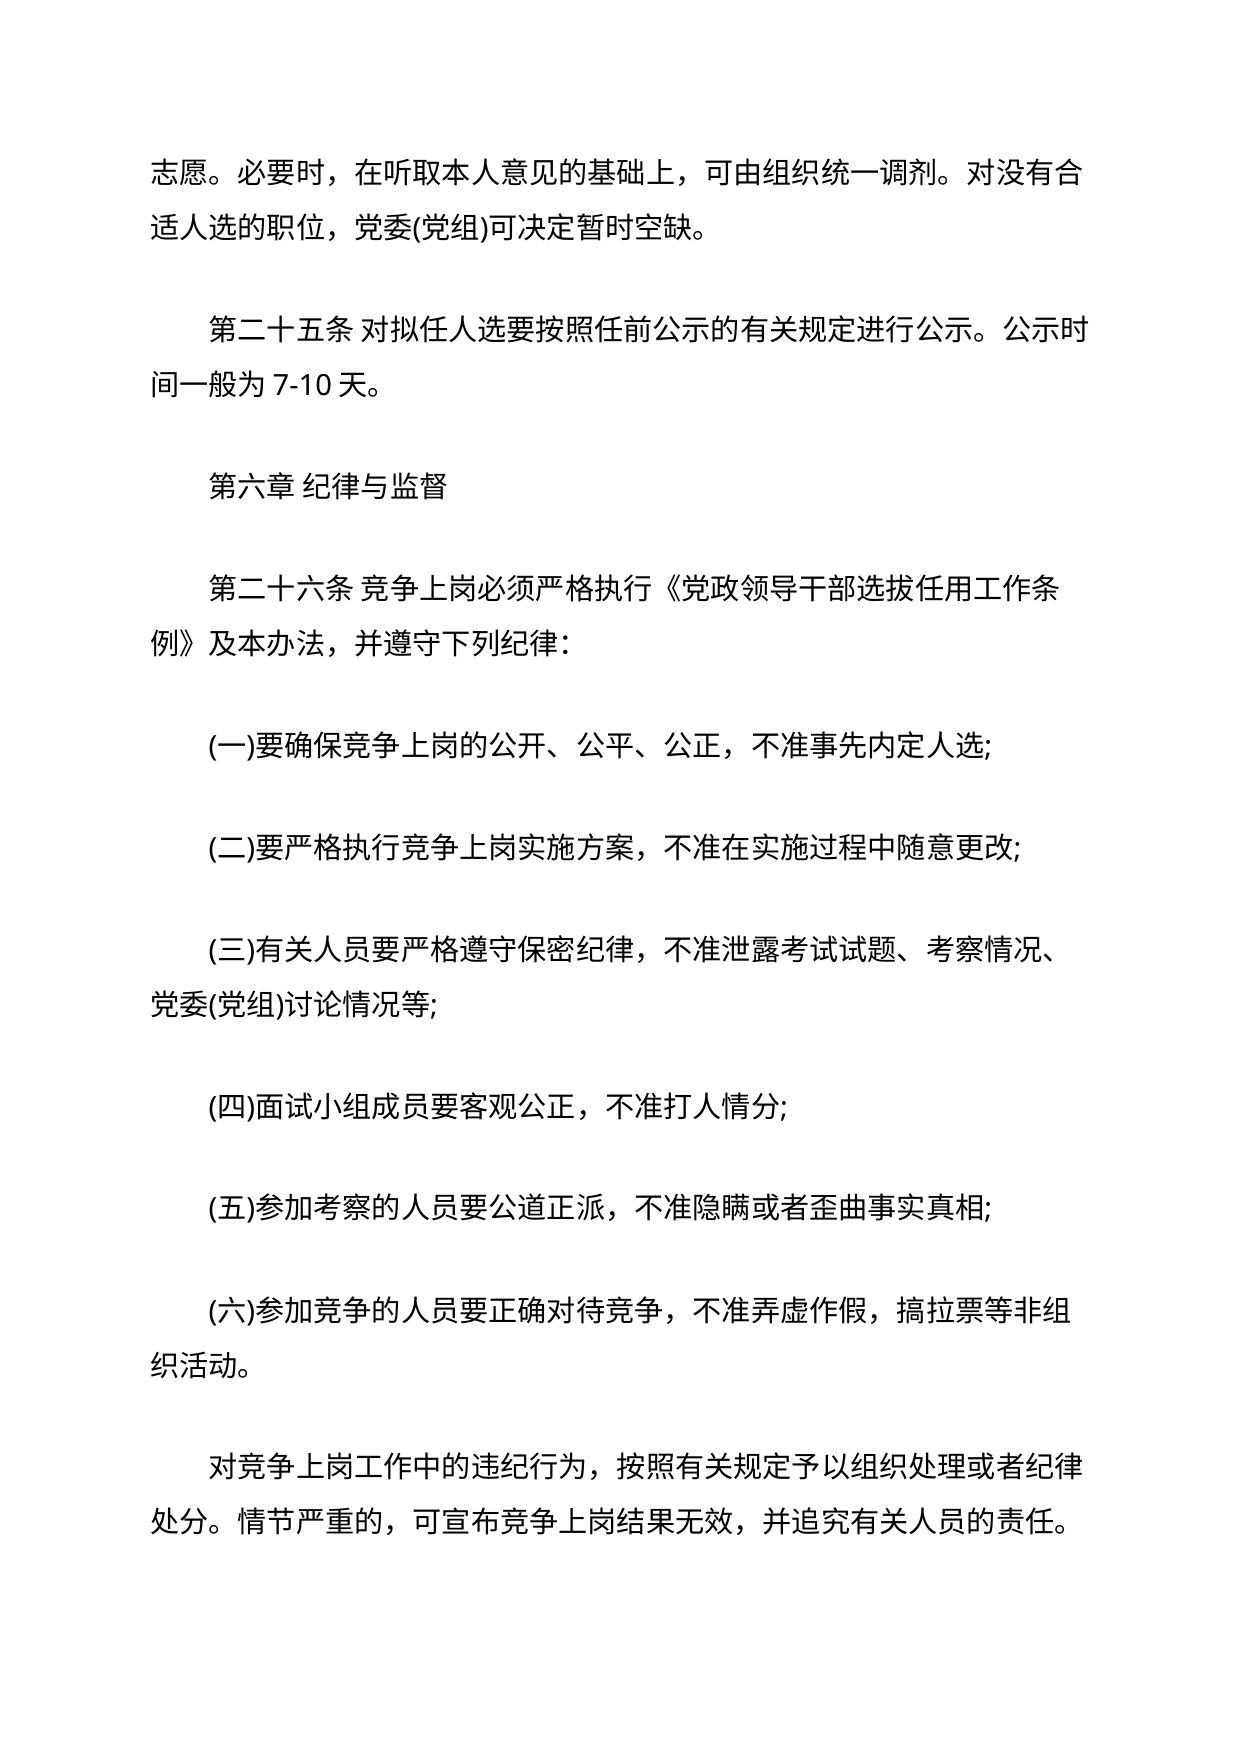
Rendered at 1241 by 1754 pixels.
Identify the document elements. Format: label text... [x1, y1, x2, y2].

text (二)要严格执行竞争上岗实施方案，不准在实施过程中随意更改; [150, 824, 1090, 867]
text (六)参加竞争的人员要正确对待竞争，不准弄虚作假，搞拉票等非组织活动。 [150, 1287, 1090, 1384]
text 第六章 纪律与监督 [150, 464, 1090, 506]
text (四)面试小组成员要客观公正，不准打人情分; [150, 1083, 1090, 1126]
text 对竞争上岗工作中的违纪行为，按照有关规定予以组织处理或者纪律处分。情节严重的，可宣布竞争上岗结果无效，并追究有关人员的责任。 [150, 1444, 1090, 1541]
text 第二十六条 竞争上岗必须严格执行《党政领导干部选拔任用工作条例》及本办法，并遵守下列纪律： [150, 566, 1090, 663]
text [150, 150, 1090, 247]
text (五)参加考察的人员要公道正派，不准隐瞒或者歪曲事实真相; [150, 1185, 1090, 1227]
text (三)有关人员要严格遵守保密纪律，不准泄露考试试题、考察情况、党委(党组)讨论情况等; [150, 926, 1090, 1023]
text 第二十五条 对拟任人选要按照任前公示的有关规定进行公示。公示时间一般为7-10天。 [150, 307, 1090, 404]
text (一)要确保竞争上岗的公开、公平、公正，不准事先内定人选; [150, 722, 1090, 764]
